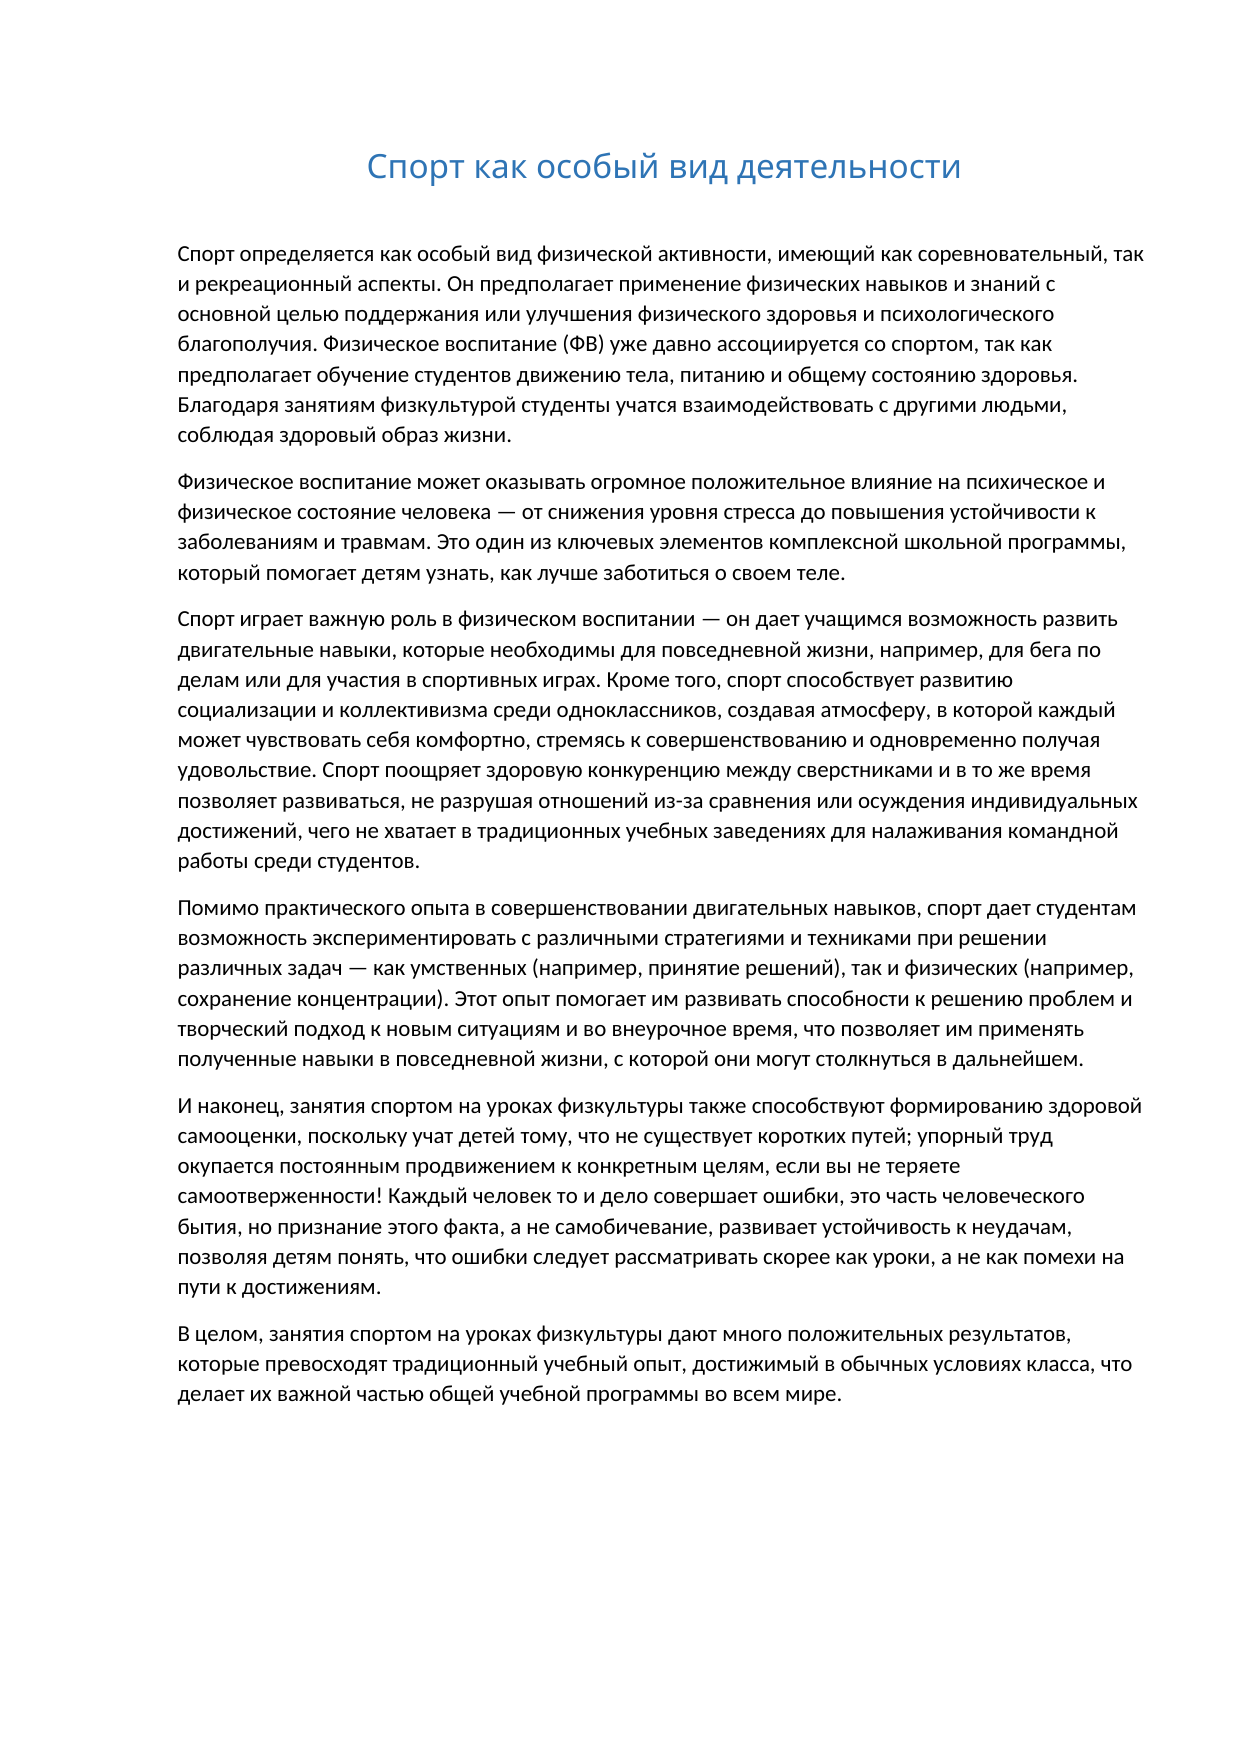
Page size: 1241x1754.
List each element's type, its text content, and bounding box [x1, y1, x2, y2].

text Помимо практического опыта в совершенствовании двигательных навыков, спорт дает студентам возможность экспериментировать с различными стратегиями и техниками при решении различных задач — как умственных (например, принятие решений), так и физических (например, сохранение концентрации). Этот опыт помогает им развивать способности к решению проблем и творческий подход к новым ситуациям и во внеурочное время, что позволяет им применять полученные навыки в повседневной жизни, с которой они могут столкнуться в дальнейшем. [177, 893, 1152, 1072]
text Спорт играет важную роль в физическом воспитании — он дает учащимся возможность развить двигательные навыки, которые необходимы для повседневной жизни, например, для бега по делам или для участия в спортивных играх. Кроме того, спорт способствует развитию социализации и коллективизма среди одноклассников, создавая атмосферу, в которой каждый может чувствовать себя комфортно, стремясь к совершенствованию и одновременно получая удовольствие. Спорт поощряет здоровую конкуренцию между сверстниками и в то же время позволяет развиваться, не разрушая отношений из-за сравнения или осуждения индивидуальных достижений, чего не хватает в традиционных учебных заведениях для налаживания командной работы среди студентов. [177, 604, 1152, 874]
text И наконец, занятия спортом на уроках физкультуры также способствуют формированию здоровой самооценки, поскольку учат детей тому, что не существует коротких путей; упорный труд окупается постоянным продвижением к конкретным целям, если вы не теряете самоотверженности! Каждый человек то и дело совершает ошибки, это часть человеческого бытия, но признание этого факта, а не самобичевание, развивает устойчивость к неудачам, позволяя детям понять, что ошибки следует рассматривать скорее как уроки, а не как помехи на пути к достижениям. [177, 1091, 1152, 1300]
text Спорт определяется как особый вид физической активности, имеющий как соревновательный, так и рекреационный аспекты. Он предполагает применение физических навыков и знаний с основной целью поддержания или улучшения физического здоровья и психологического благополучия. Физическое воспитание (ФВ) уже давно ассоциируется со спортом, так как предполагает обучение студентов движению тела, питанию и общему состоянию здоровья. Благодаря занятиям физкультурой студенты учатся взаимодействовать с другими людьми, соблюдая здоровый образ жизни. [177, 239, 1152, 448]
text Физическое воспитание может оказывать огромное положительное влияние на психическое и физическое состояние человека — от снижения уровня стресса до повышения устойчивости к заболеваниям и травмам. Это один из ключевых элементов комплексной школьной программы, который помогает детям узнать, как лучше заботиться о своем теле. [177, 467, 1152, 586]
subtitle Спорт как особый вид деятельности [177, 143, 1152, 188]
text В целом, занятия спортом на уроках физкультуры дают много положительных результатов, которые превосходят традиционный учебный опыт, достижимый в обычных условиях класса, что делает их важной частью общей учебной программы во всем мире. [177, 1319, 1152, 1408]
